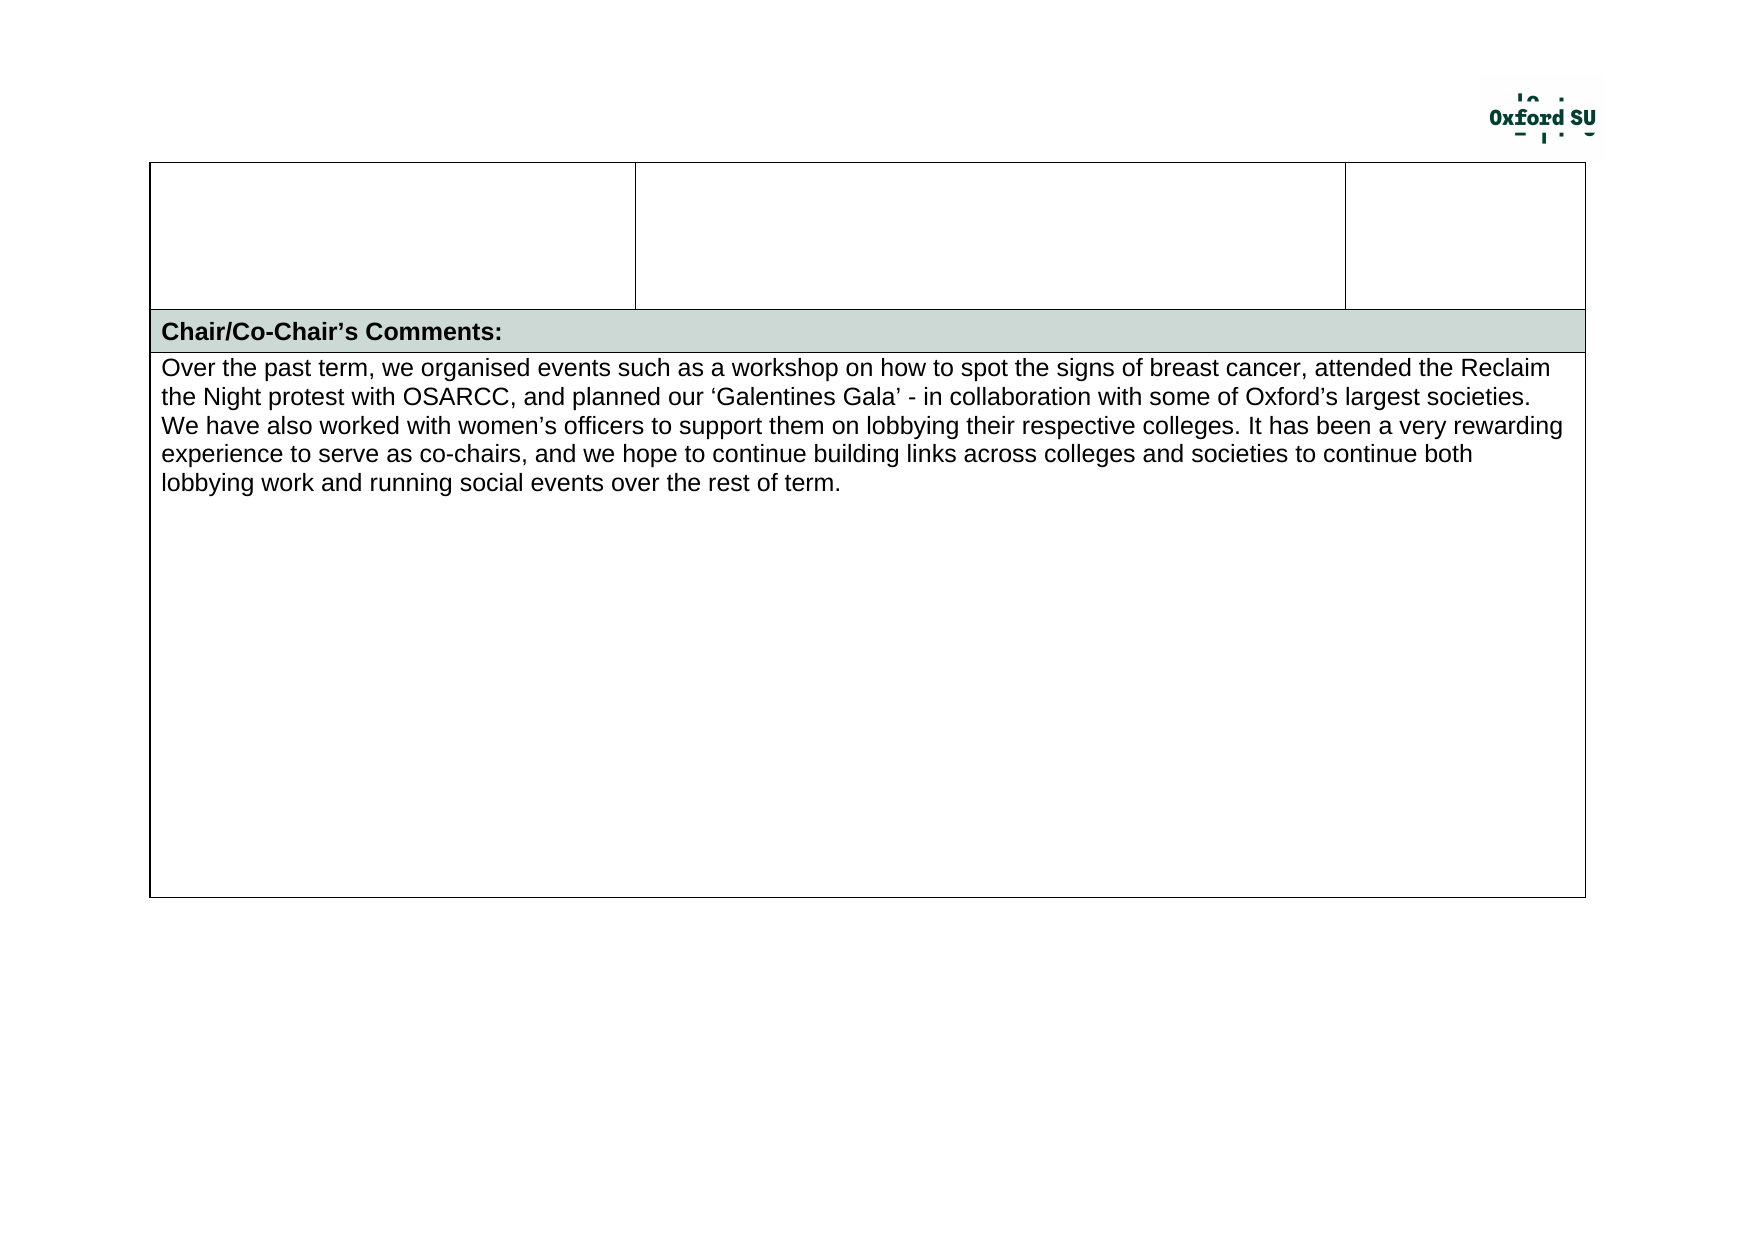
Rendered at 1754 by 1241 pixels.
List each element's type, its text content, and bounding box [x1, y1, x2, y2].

table_cell [1346, 163, 1585, 309]
table_cell [636, 163, 1345, 309]
picture [1480, 75, 1604, 163]
table_cell Chair/Co-Chair’s Comments: [151, 310, 1585, 352]
table_cell [151, 163, 635, 309]
table_cell Over the past term, we organised events such as a workshop on how to spot the signs of breast cancer, attended the Reclaim the Night protest with OSARCC, and planned our ‘Galentines Gala’ - in collaboration with some of Oxford’s largest societies. We have also worked with women’s officers to support them on lobbying their respective colleges. It has been a very rewarding experience to serve as co-chairs, and we hope to continue building links across colleges and societies to continue both lobbying work and running social events over the rest of term. [151, 353, 1585, 897]
